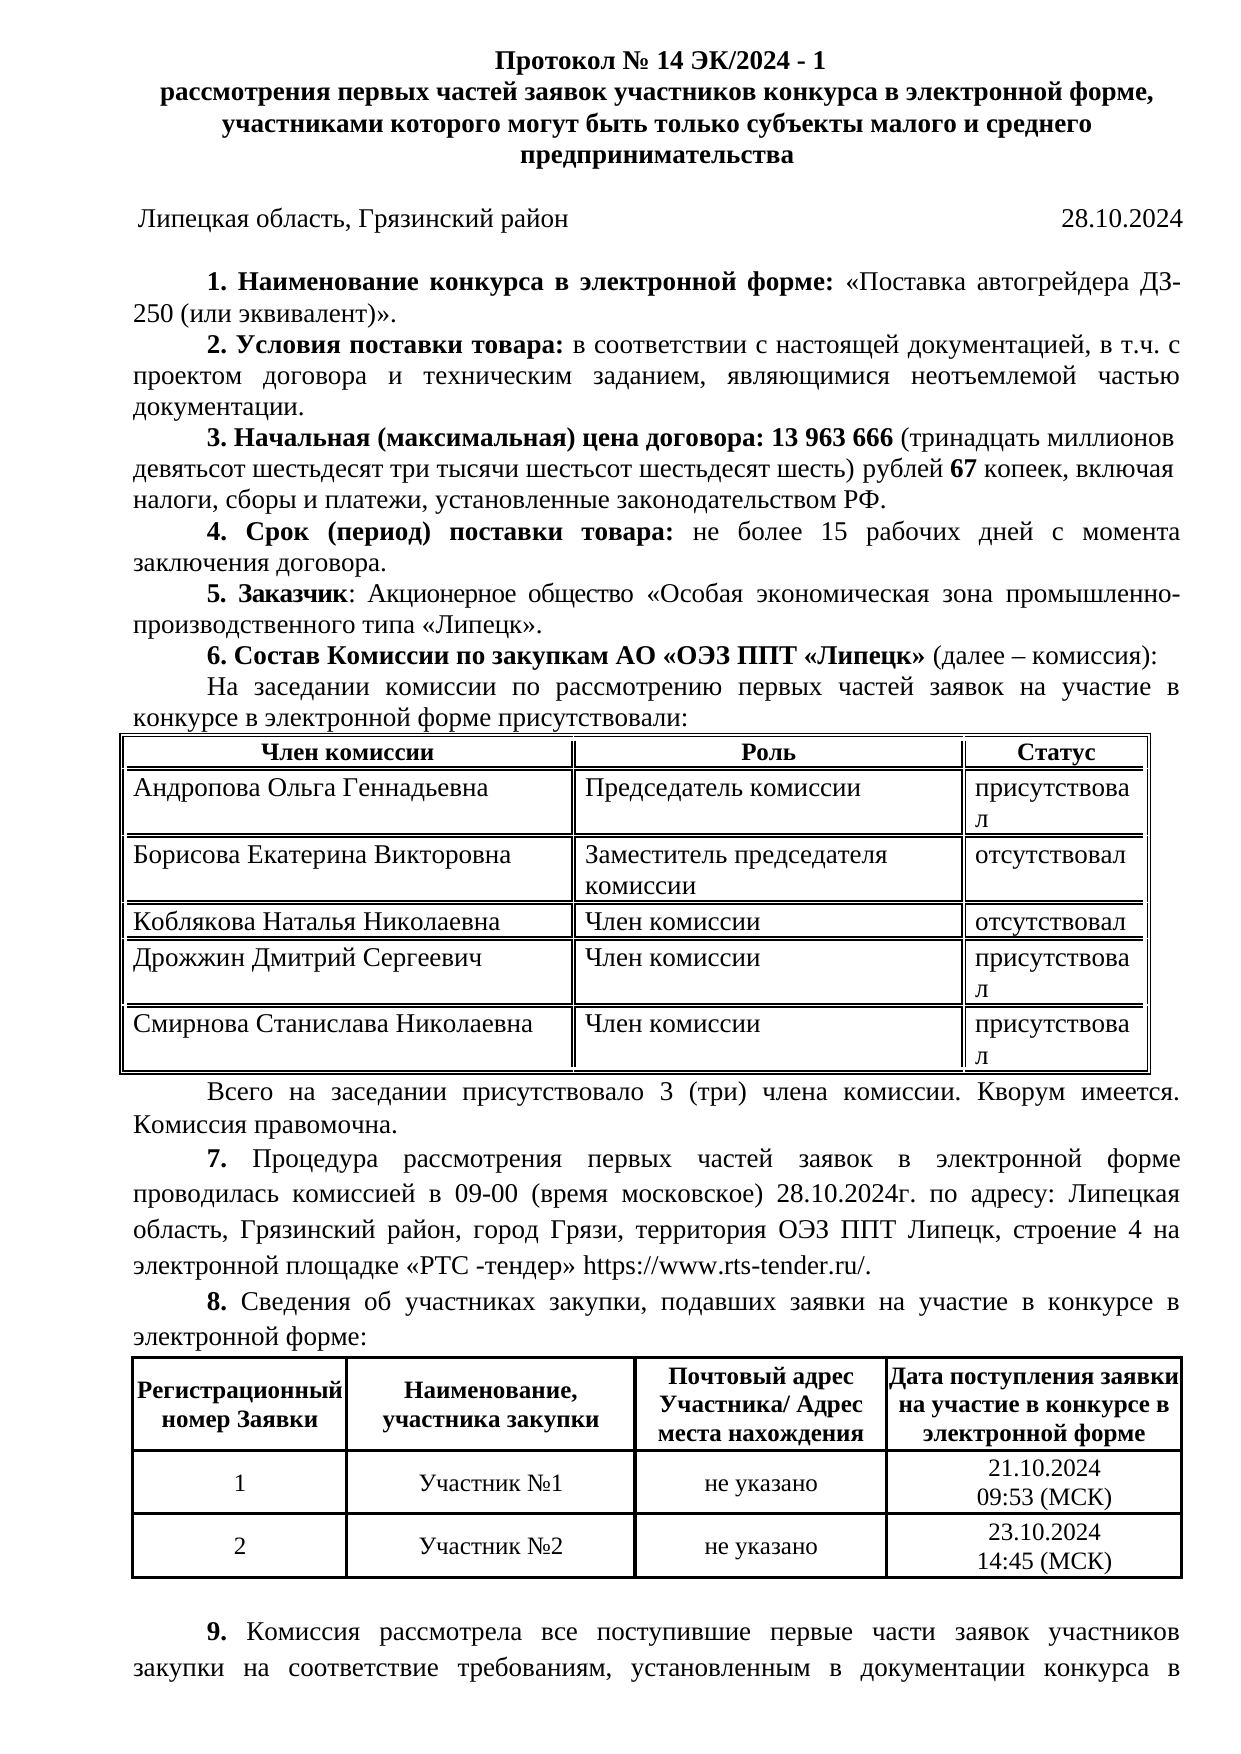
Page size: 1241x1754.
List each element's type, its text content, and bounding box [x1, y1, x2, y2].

text 5. Заказчик: Акционерное общество «Особая экономическая зона промышленно-производственного типа «Липецк». [133, 577, 1181, 639]
table_cell Член комиссии [576, 941, 961, 1003]
table_cell не указано [637, 1452, 885, 1512]
table_header Липецкая область, Грязинский район [136, 200, 947, 234]
table_cell Андропова Ольга Геннадьевна [122, 766, 573, 833]
table_cell Председатель комиссии [576, 771, 961, 833]
table_cell не указано [637, 1515, 885, 1576]
text 6. Состав Комиссии по закупкам АО «ОЭЗ ППТ «Липецк» (далее – комиссия): [133, 639, 1181, 670]
table_header Роль [574, 734, 964, 766]
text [133, 1615, 1181, 1682]
table_cell Заместитель председателя комиссии [576, 838, 961, 900]
table_cell Коблякова Наталья Николаевна [122, 900, 573, 936]
table_cell Член комиссии [574, 1003, 964, 1070]
table_cell Участник №2 [348, 1515, 633, 1576]
table_cell отсутствовал [964, 900, 1149, 936]
table_cell присутствовал [964, 766, 1149, 833]
text рассмотрения первых частей заявок участников конкурса в электронной форме, участниками которого могут быть только субъекты малого и среднего предпринимательства [133, 76, 1181, 169]
table_cell присутствовал [964, 936, 1149, 1003]
text 3. Начальная (максимальная) цена договора: 13 963 666 (тринадцать миллионов девятьсот шестьдесят три тысячи шестьсот шестьдесят шесть) рублей 67 копеек, включая налоги, сборы и платежи, установленные законодательством РФ. [133, 421, 1181, 515]
table_header Регистрационный номер Заявки [134, 1359, 345, 1448]
text 1. Наименование конкурса в электронной форме: «Поставка автогрейдера ДЗ-250 (или эквивалент)». [133, 266, 1181, 328]
table_header 28.10.2024 [948, 200, 1184, 234]
table_cell Участник №1 [348, 1452, 633, 1512]
table_cell 1 [134, 1452, 345, 1512]
subtitle Протокол № 14 ЭК/2024 - 1 [133, 44, 1181, 76]
table_cell 23.10.2024 14:45 (МСК) [888, 1515, 1180, 1576]
text 4. Срок (период) поставки товара: не более 15 рабочих дней с момента заключения договора. [133, 515, 1181, 577]
text 7. Процедура рассмотрения первых частей заявок в электронной форме проводилась комиссией в 09-00 (время московское) 28.10.2024г. по адресу: Липецкая область, Грязинский район, город Грязи, территория ОЭЗ ППТ Липецк, строение 4 на электронной площадке «РТС -тендер» https://www.rts-tender.ru/. [133, 1142, 1181, 1280]
text 2. Условия поставки товара: в соответствии с настоящей документацией, в т.ч. с проектом договора и техническим заданием, являющимися неотъемлемой частью документации. [133, 328, 1181, 421]
table_cell присутствовал [964, 1003, 1149, 1070]
table_cell 2 [134, 1515, 345, 1576]
table_header Наименование, участника закупки [348, 1359, 633, 1448]
table_cell Борисова Екатерина Викторовна [122, 833, 573, 900]
table_cell Член комиссии [576, 905, 961, 936]
table_header Дата поступления заявки на участие в конкурсе в электронной форме [888, 1359, 1180, 1448]
table_cell отсутствовал [964, 833, 1149, 900]
table_cell Дрожжин Дмитрий Сергеевич [122, 936, 573, 1003]
table_cell Смирнова Станислава Николаевна [122, 1003, 573, 1070]
text На заседании комиссии по рассмотрению первых частей заявок на участие в конкурсе в электронной форме присутствовали: [133, 670, 1181, 733]
table_header Член комиссии [124, 737, 573, 766]
text Всего на заседании присутствовало 3 (три) члена комиссии. Кворум имеется. Комиссия правомочна. [133, 1074, 1181, 1139]
table_cell 21.10.2024 09:53 (МСК) [888, 1452, 1180, 1512]
text 8. Сведения об участниках закупки, подавших заявки на участие в конкурсе в электронной форме: [133, 1284, 1181, 1351]
table_header Почтовый адрес Участника/ Адрес места нахождения [637, 1359, 885, 1448]
table_header Статус [964, 737, 1147, 766]
